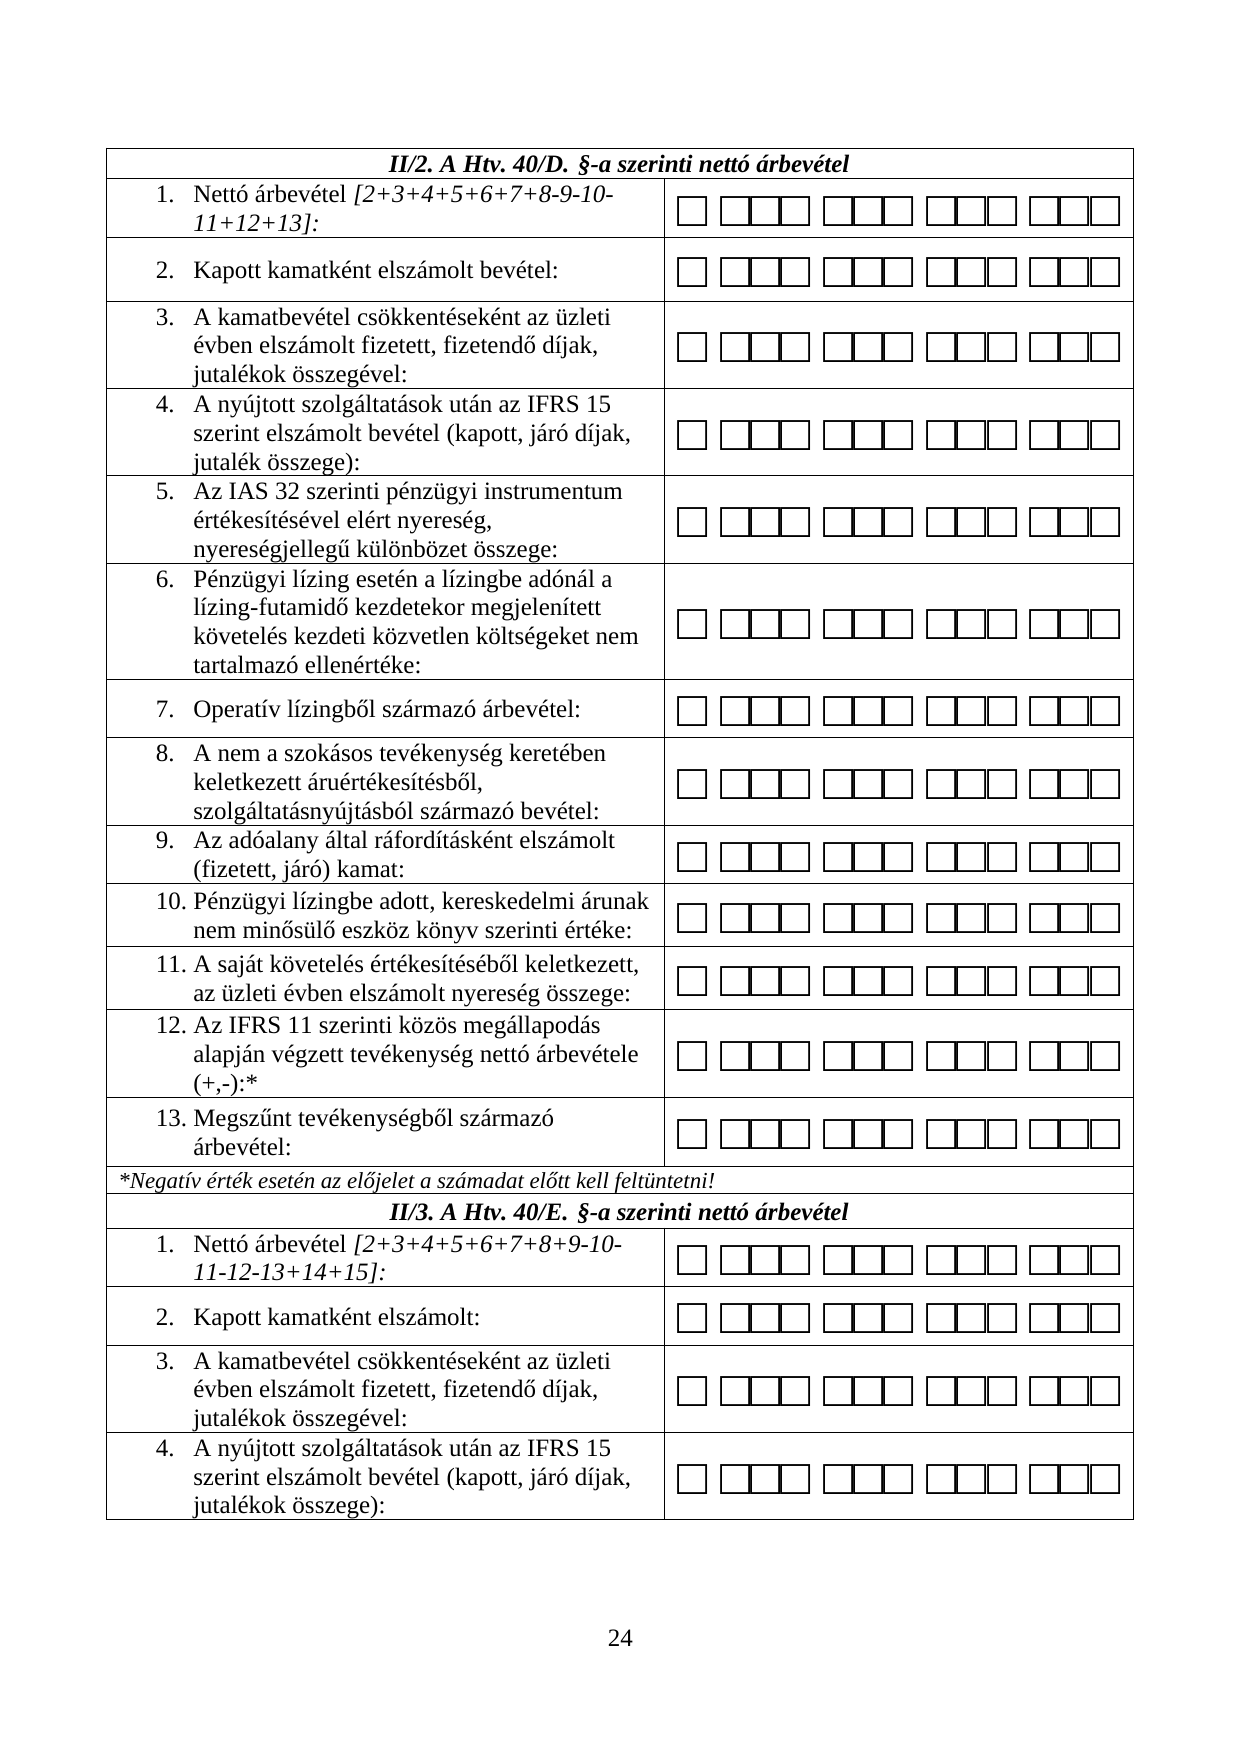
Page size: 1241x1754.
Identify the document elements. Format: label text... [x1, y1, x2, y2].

table_cell Nettó árbevétel [2+3+4+5+6+7+8-9-10-11+12+13]: [107, 179, 664, 237]
table_cell A kamatbevétel csökkentéseként az üzleti évben elszámolt fizetett, fizetendő díjak, jutalékok összegével: [107, 302, 664, 388]
table_cell □ □□□ □□□ □□□ □□□ [665, 238, 1133, 301]
table_cell □ □□□ □□□ □□□ □□□ [665, 947, 1133, 1009]
table_cell □ □□□ □□□ □□□ □□□ [665, 1433, 1133, 1519]
table_cell Pénzügyi lízingbe adott, kereskedelmi árunak nem minősülő eszköz könyv szerinti értéke: [107, 884, 664, 946]
table_cell II/3. A Htv. 40/E. §-a szerinti nettó árbevétel [107, 1194, 1133, 1228]
table_cell □ □□□ □□□ □□□ □□□ [665, 476, 1133, 563]
table_cell □ □□□ □□□ □□□ □□□ [665, 302, 1133, 388]
table_cell Pénzügyi lízing esetén a lízingbe adónál a lízing-futamidő kezdetekor megjelenített követelés kezdeti közvetlen költségeket nem tartalmazó ellenértéke: [107, 564, 664, 679]
table_cell □ □□□ □□□ □□□ □□□ [665, 738, 1133, 824]
table_cell A nyújtott szolgáltatások után az IFRS 15 szerint elszámolt bevétel (kapott, járó díjak, jutalékok összege): [107, 1433, 664, 1519]
table_cell A nyújtott szolgáltatások után az IFRS 15 szerint elszámolt bevétel (kapott, járó díjak, jutalék összege): [107, 389, 664, 475]
table_cell II/2. A Htv. 40/D. §-a szerinti nettó árbevétel [107, 149, 1133, 178]
table_cell A kamatbevétel csökkentéseként az üzleti évben elszámolt fizetett, fizetendő díjak, jutalékok összegével: [107, 1346, 664, 1432]
table_cell Az adóalany által ráfordításként elszámolt (fizetett, járó) kamat: [107, 826, 664, 883]
table_cell □ □□□ □□□ □□□ □□□ [665, 179, 1133, 237]
table_cell □ □□□ □□□ □□□ □□□ [665, 884, 1133, 946]
table_cell □ □□□ □□□ □□□ □□□ [665, 1010, 1133, 1097]
table_cell □ □□□ □□□ □□□ □□□ [665, 1098, 1133, 1166]
table_cell □ □□□ □□□ □□□ □□□ [665, 1229, 1133, 1286]
table_cell Megszűnt tevékenységből származó árbevétel: [107, 1098, 664, 1166]
table_cell Az IFRS 11 szerinti közös megállapodás alapján végzett tevékenység nettó árbevétele (+,-):* [107, 1010, 664, 1097]
table_cell Nettó árbevétel [2+3+4+5+6+7+8+9-10-11-12-13+14+15]: [107, 1229, 664, 1286]
table_cell *Negatív érték esetén az előjelet a számadat előtt kell feltüntetni! [107, 1167, 1133, 1193]
table_cell A saját követelés értékesítéséből keletkezett, az üzleti évben elszámolt nyereség összege: [107, 947, 664, 1009]
table_cell □ □□□ □□□ □□□ □□□ [665, 1346, 1133, 1432]
table_cell Kapott kamatként elszámolt: [107, 1287, 664, 1345]
table_cell □ □□□ □□□ □□□ □□□ [665, 389, 1133, 475]
table_cell A nem a szokásos tevékenység keretében keletkezett áruértékesítésből, szolgáltatásnyújtásból származó bevétel: [107, 738, 664, 824]
table_cell Kapott kamatként elszámolt bevétel: [107, 238, 664, 301]
table_cell Az IAS 32 szerinti pénzügyi instrumentum értékesítésével elért nyereség, nyereségjellegű különbözet összege: [107, 476, 664, 563]
table_cell Operatív lízingből származó árbevétel: [107, 680, 664, 737]
table_cell □ □□□ □□□ □□□ □□□ [665, 826, 1133, 883]
table_cell □ □□□ □□□ □□□ □□□ [665, 564, 1133, 679]
table_cell □ □□□ □□□ □□□ □□□ [665, 1287, 1133, 1345]
table_cell □ □□□ □□□ □□□ □□□ [665, 680, 1133, 737]
